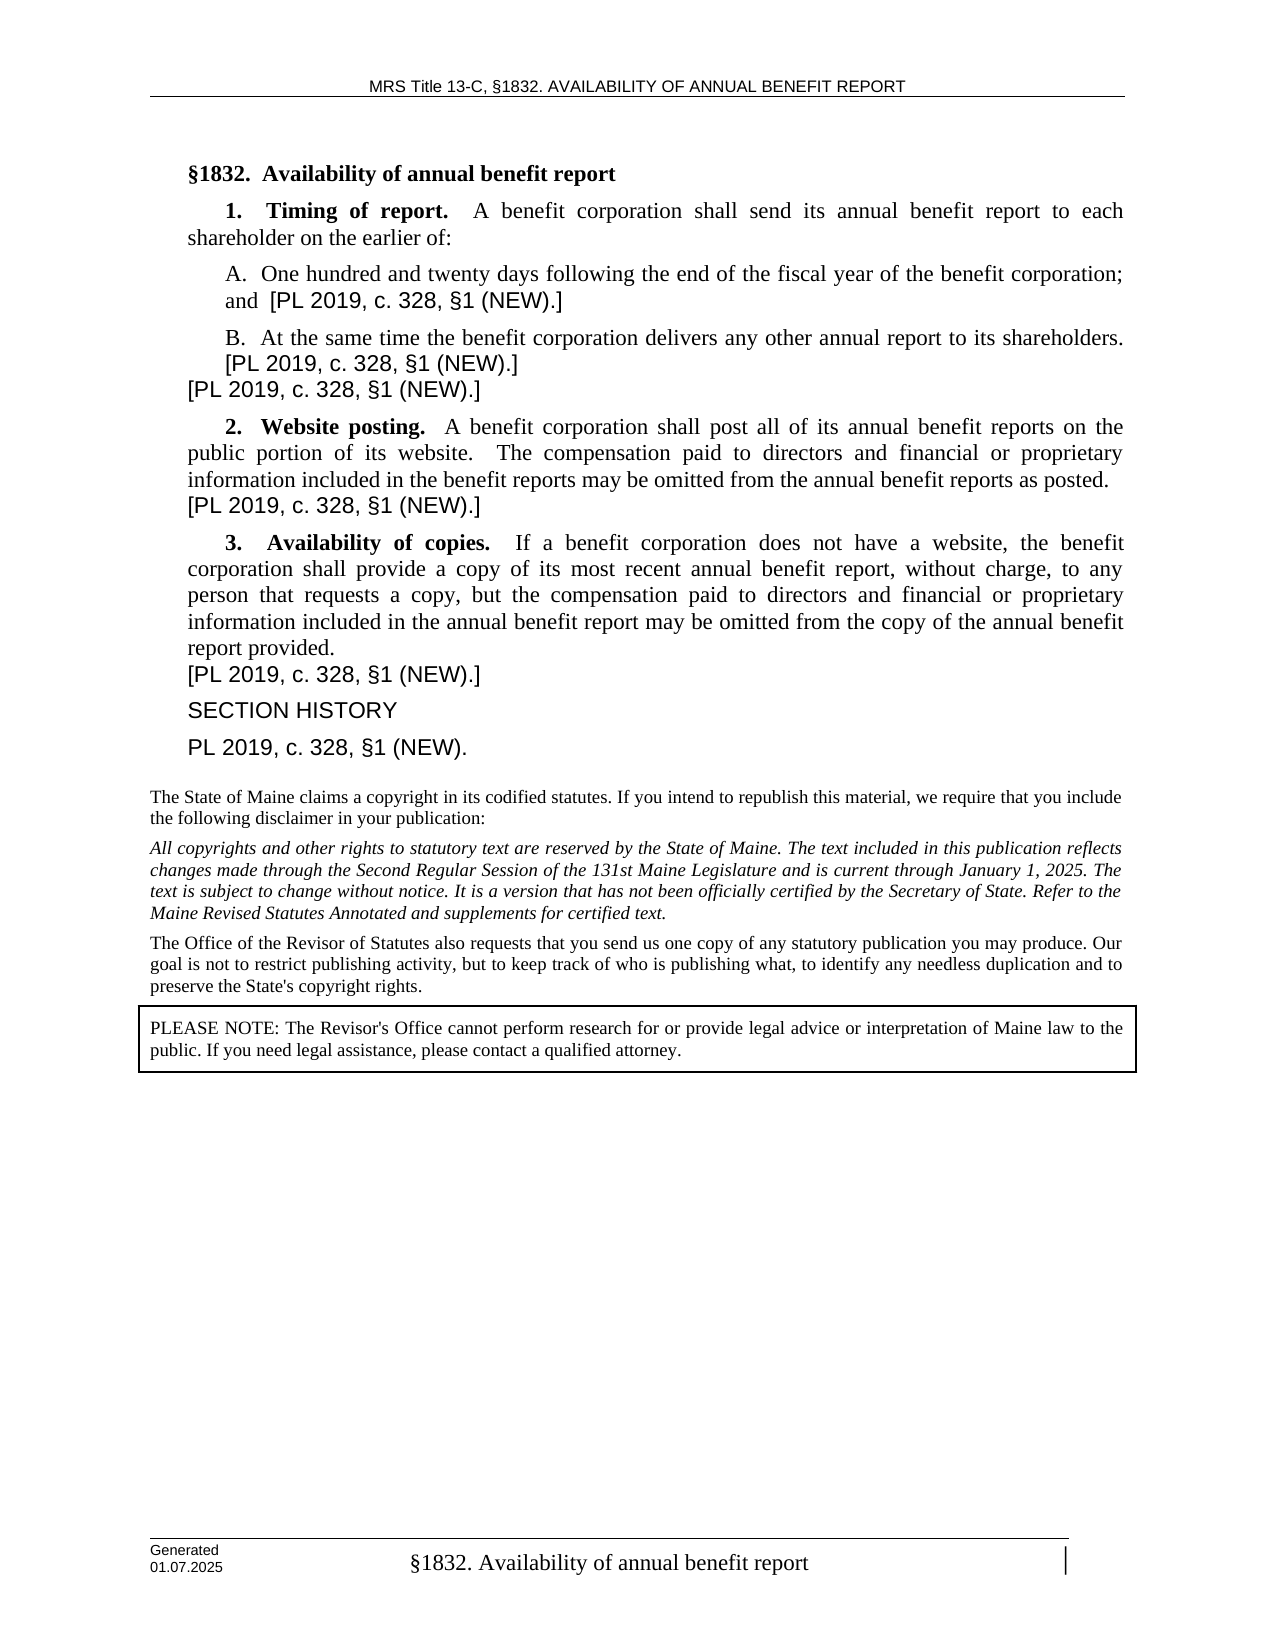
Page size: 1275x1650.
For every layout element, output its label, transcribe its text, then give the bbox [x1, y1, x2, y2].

text [PL 2019, c. 328, §1 (NEW).] [187, 492, 1125, 518]
text A. One hundred and twenty days following the end of the fiscal year of the benefit corporation; and [PL 2019, c. 328, §1 (NEW).] [225, 260, 1125, 313]
text PLEASE NOTE: The Revisor's Office cannot perform research for or provide legal advice or interpretation of Maine law to the public. If you need legal assistance, please contact a qualified attorney. [140, 1007, 1135, 1071]
text The State of Maine claims a copyright in its codified statutes. If you intend to republish this material, we require that you include the following disclaimer in your publication: [150, 786, 1125, 829]
text 1. Timing of report. A benefit corporation shall send its annual benefit report to each shareholder on the earlier of: [187, 197, 1125, 250]
text [PL 2019, c. 328, §1 (NEW).] [187, 661, 1125, 687]
text PL 2019, c. 328, §1 (NEW). [187, 734, 1125, 761]
text §1832. Availability of annual benefit report [187, 160, 1125, 187]
text [PL 2019, c. 328, §1 (NEW).] [187, 376, 1125, 403]
text 2. Website posting. A benefit corporation shall post all of its annual benefit reports on the public portion of its website. The compensation paid to directors and financial or proprietary information included in the benefit reports may be omitted from the annual benefit reports as posted. [187, 413, 1125, 492]
text SECTION HISTORY [187, 697, 1125, 724]
text All copyrights and other rights to statutory text are reserved by the State of Maine. The text included in this publication reflects changes made through the Second Regular Session of the 131st Maine Legislature and is current through January 1, 2025 . The text is subject to change without notice. It is a version that has not been officially certified by the Secretary of State. Refer to the Maine Revised Statutes Annotated and supplements for certified text. [150, 837, 1125, 923]
text B. At the same time the benefit corporation delivers any other annual report to its shareholders. [PL 2019, c. 328, §1 (NEW).] [225, 323, 1125, 376]
text The Office of the Revisor of Statutes also requests that you send us one copy of any statutory publication you may produce. Our goal is not to restrict publishing activity, but to keep track of who is publishing what, to identify any needless duplication and to preserve the State's copyright rights. [150, 932, 1125, 996]
text 3. Availability of copies. If a benefit corporation does not have a website, the benefit corporation shall provide a copy of its most recent annual benefit report, without charge, to any person that requests a copy, but the compensation paid to directors and financial or proprietary information included in the annual benefit report may be omitted from the copy of the annual benefit report provided. [187, 529, 1125, 661]
